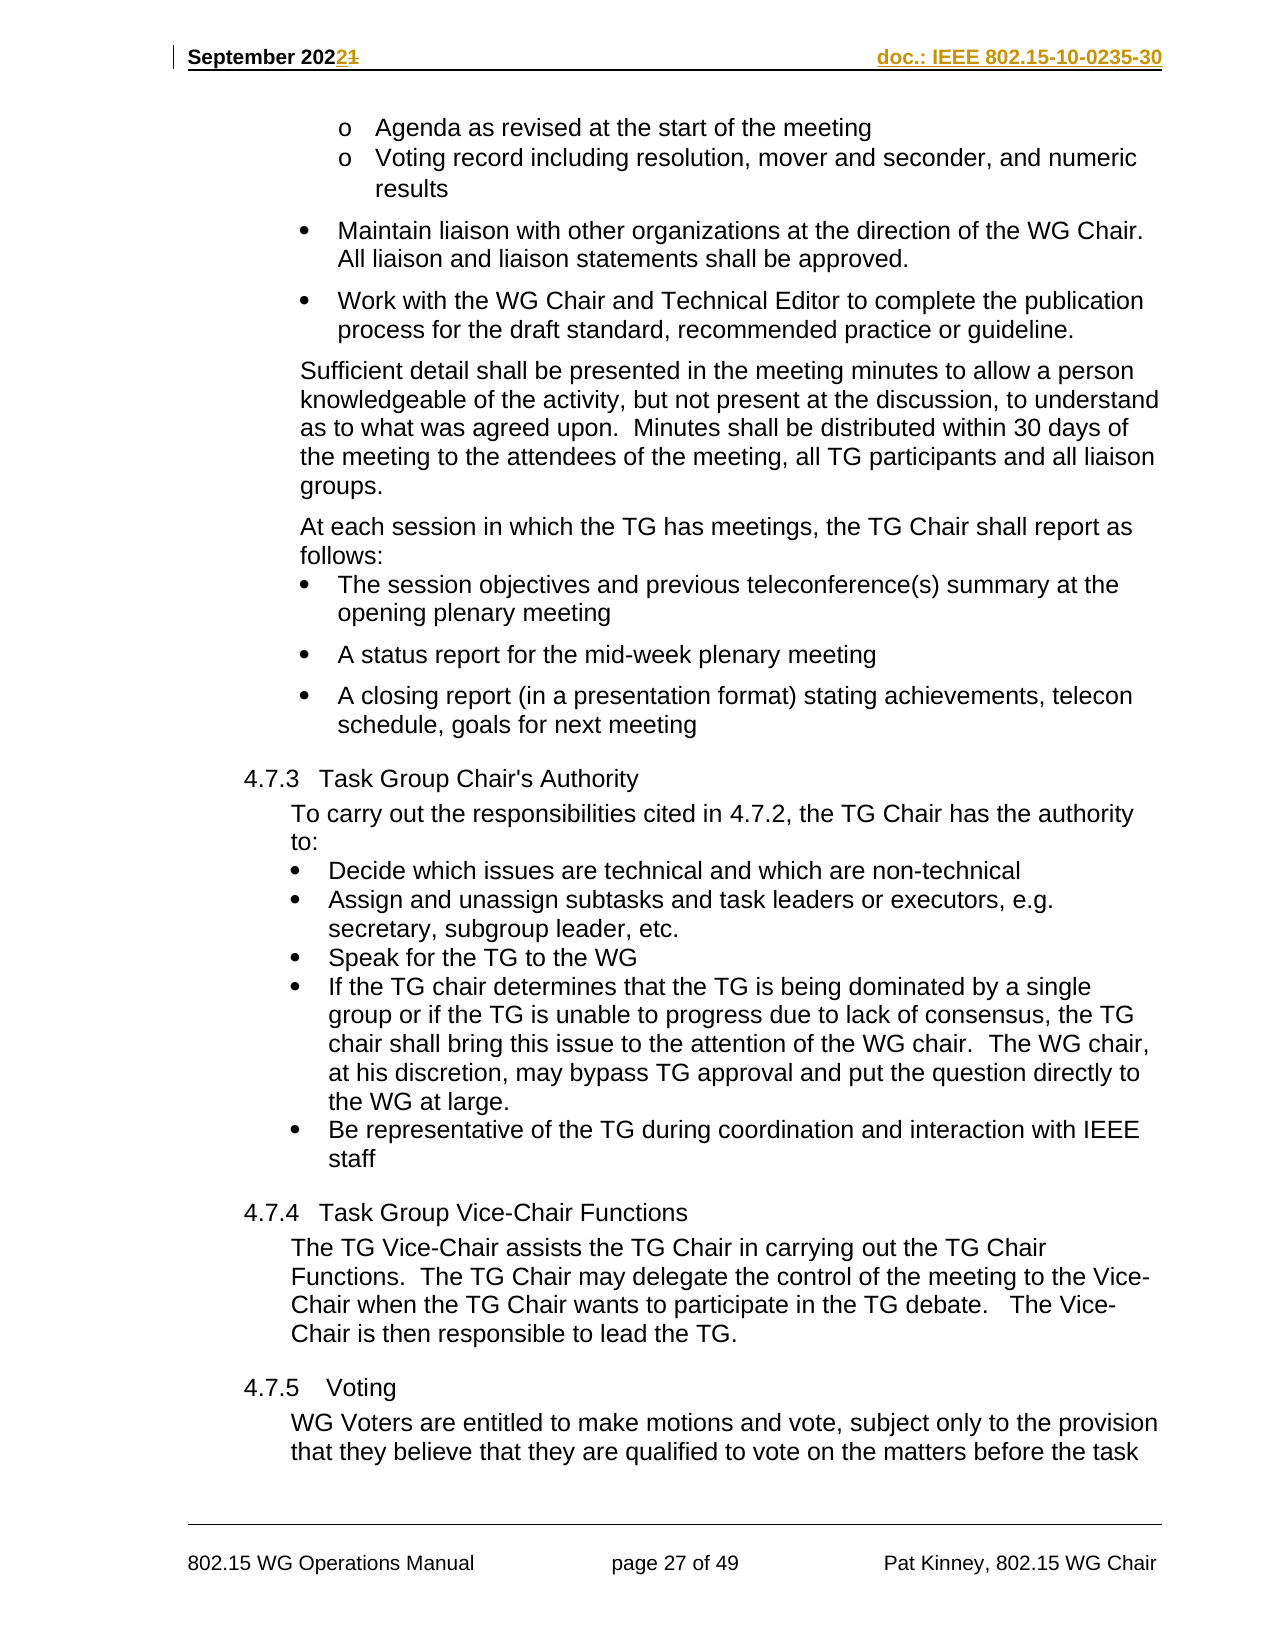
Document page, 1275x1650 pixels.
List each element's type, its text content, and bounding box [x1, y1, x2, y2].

list Be representative of the TG during coordination and interaction with IEEE staff [291, 1115, 1162, 1173]
list Agenda as revised at the start of the meeting [337, 112, 1162, 143]
text To carry out the responsibilities cited in 4.7.2, the TG Chair has the authority to: [291, 799, 1162, 856]
list Voting record including resolution, mover and seconder, and numeric results [337, 143, 1162, 203]
text Sufficient detail shall be presented in the meeting minutes to allow a person knowledgeable of the activity, but not present at the discussion, to understand as to what was agreed upon. Minutes shall be distributed within 30 days of the meeting to the attendees of the meeting, all TG participants and all liaison groups. [300, 356, 1162, 499]
list Maintain liaison with other organizations at the direction of the WG Chair. All liaison and liaison statements shall be approved. [300, 216, 1162, 273]
subtitle Task Group Vice-Chair Functions [244, 1198, 1162, 1227]
list A closing report (in a presentation format) stating achievements, telecon schedule, goals for next meeting [300, 681, 1162, 739]
text At each session in which the TG has meetings, the TG Chair shall report as follows: [300, 512, 1162, 569]
list Work with the WG Chair and Technical Editor to complete the publication process for the draft standard, recommended practice or guideline. [300, 286, 1162, 343]
list The session objectives and previous teleconference(s) summary at the opening plenary meeting [300, 569, 1162, 627]
subtitle Task Group Chair's Authority [244, 764, 1162, 792]
list Decide which issues are technical and which are non-technical [291, 856, 1162, 885]
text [291, 1408, 1162, 1465]
text The TG Vice-Chair assists the TG Chair in carrying out the TG Chair Functions. The TG Chair may delegate the control of the meeting to the Vice-Chair when the TG Chair wants to participate in the TG debate. The Vice-Chair is then responsible to lead the TG. [291, 1233, 1162, 1348]
list A status report for the mid-week plenary meeting [300, 640, 1162, 668]
subtitle Voting [244, 1373, 1162, 1402]
list If the TG chair determines that the TG is being dominated by a single group or if the TG is unable to progress due to lack of consensus, the TG chair shall bring this issue to the attention of the WG chair. The WG chair, at his discretion, may bypass TG approval and put the question directly to the WG at large. [291, 971, 1162, 1115]
list Assign and unassign subtasks and task leaders or executors, e.g. secretary, subgroup leader, etc. [291, 885, 1162, 943]
list Speak for the TG to the WG [291, 943, 1162, 971]
